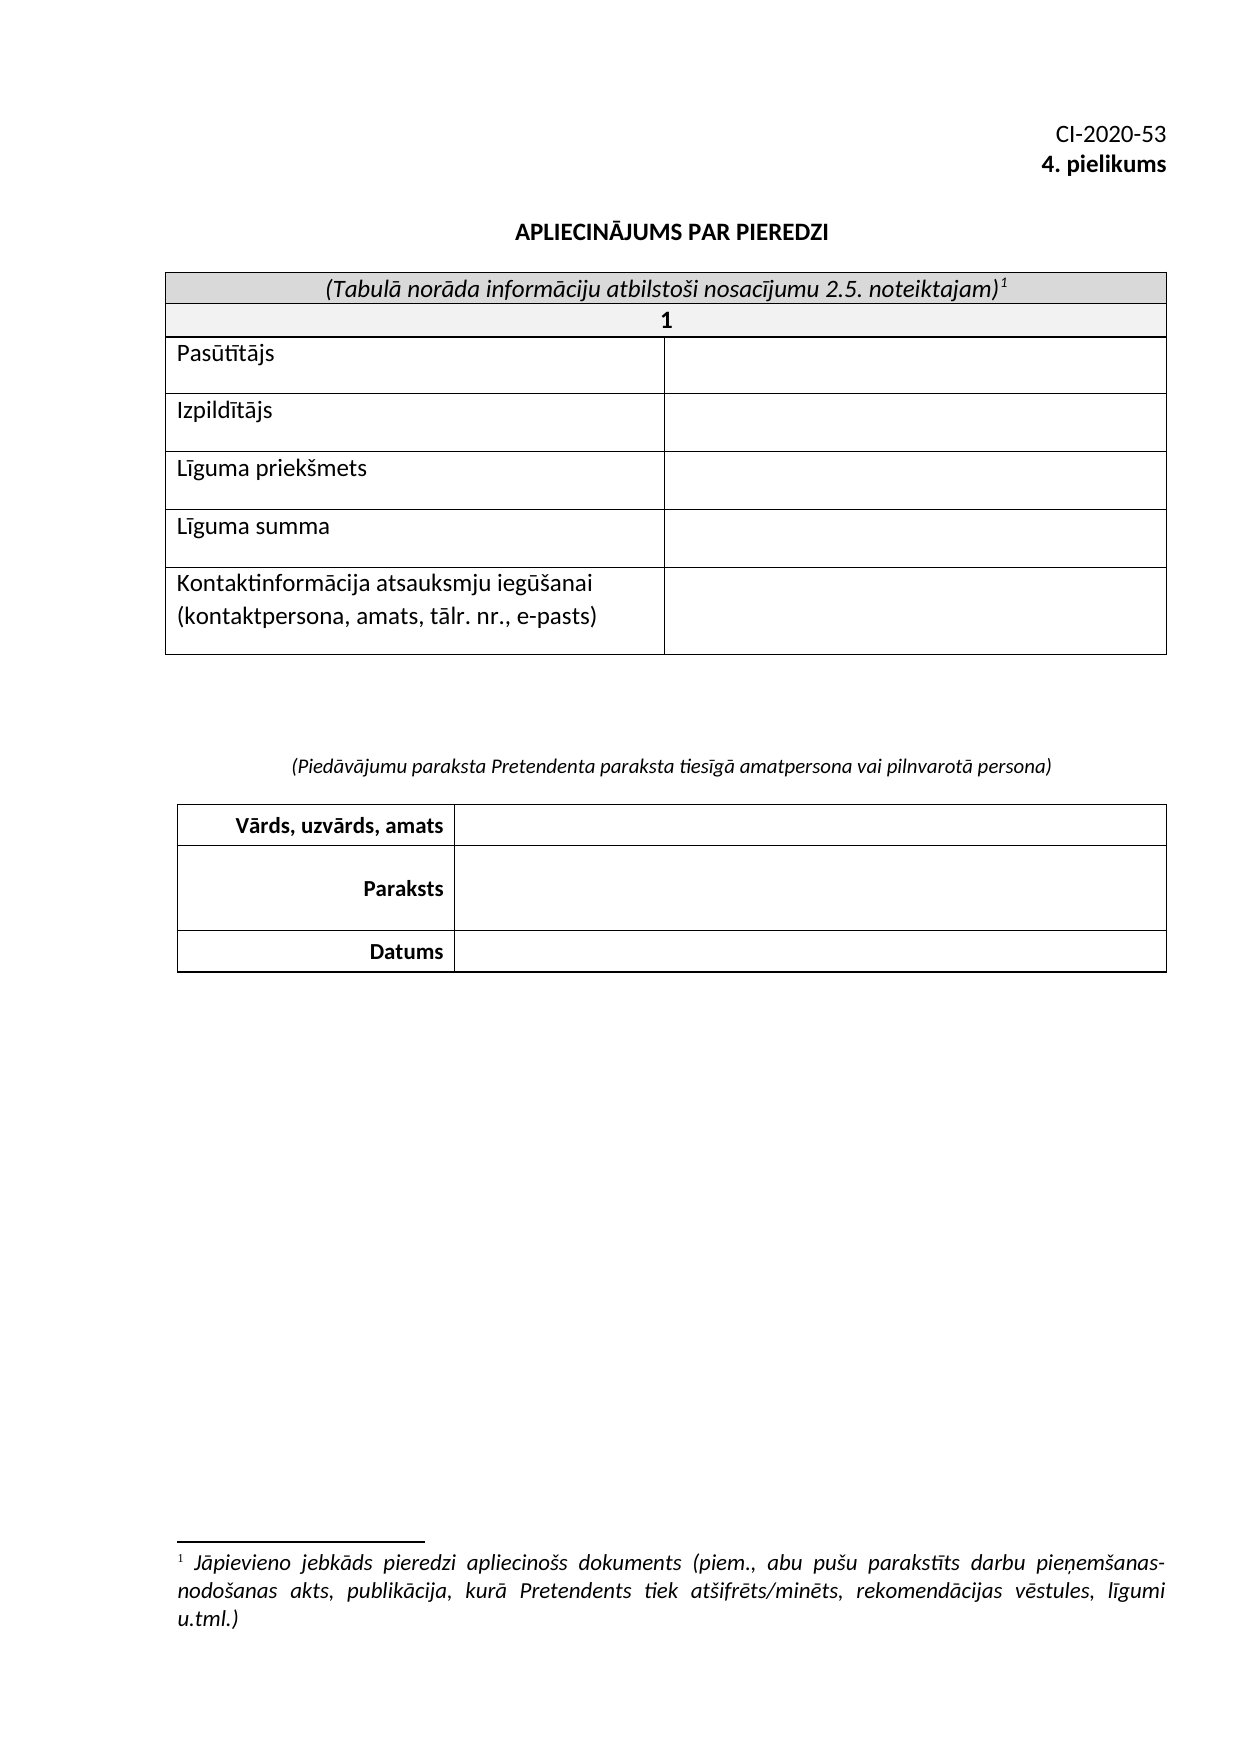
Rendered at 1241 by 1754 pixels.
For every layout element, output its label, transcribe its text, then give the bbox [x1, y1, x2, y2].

table_cell 1 [166, 304, 1166, 336]
table_header Vārds, uzvārds, amats [178, 805, 454, 845]
table_cell Izpildītājs [166, 394, 664, 451]
table_cell Līguma priekšmets [166, 452, 664, 509]
text APLIECINĀJUMS PAR PIEREDZI [177, 216, 1167, 246]
table_cell [455, 931, 1166, 971]
text (Piedāvājumu paraksta Pretendenta paraksta tiesīgā amatpersona vai pilnvarotā persona) [177, 753, 1167, 778]
table_cell [455, 846, 1166, 930]
table_cell [665, 510, 1166, 567]
table_cell Paraksts [178, 846, 454, 930]
table_header (Tabulā norāda informāciju atbilstoši nosacījumu 2.5. noteiktajam) [166, 273, 1166, 303]
table_cell Datums [178, 931, 454, 971]
table_cell [665, 338, 1166, 393]
table_cell [665, 452, 1166, 509]
table_cell Pasūtītājs [166, 338, 664, 393]
table_header [455, 805, 1166, 845]
text 4. pielikums [177, 149, 1167, 179]
table_cell [665, 394, 1166, 451]
text CI-2020-53 [177, 118, 1167, 149]
table_cell Līguma summa [166, 510, 664, 567]
table_cell [665, 568, 1166, 654]
table_cell Kontaktinformācija atsauksmju iegūšanai (kontaktpersona, amats, tālr. nr., e-pasts) [166, 568, 664, 654]
